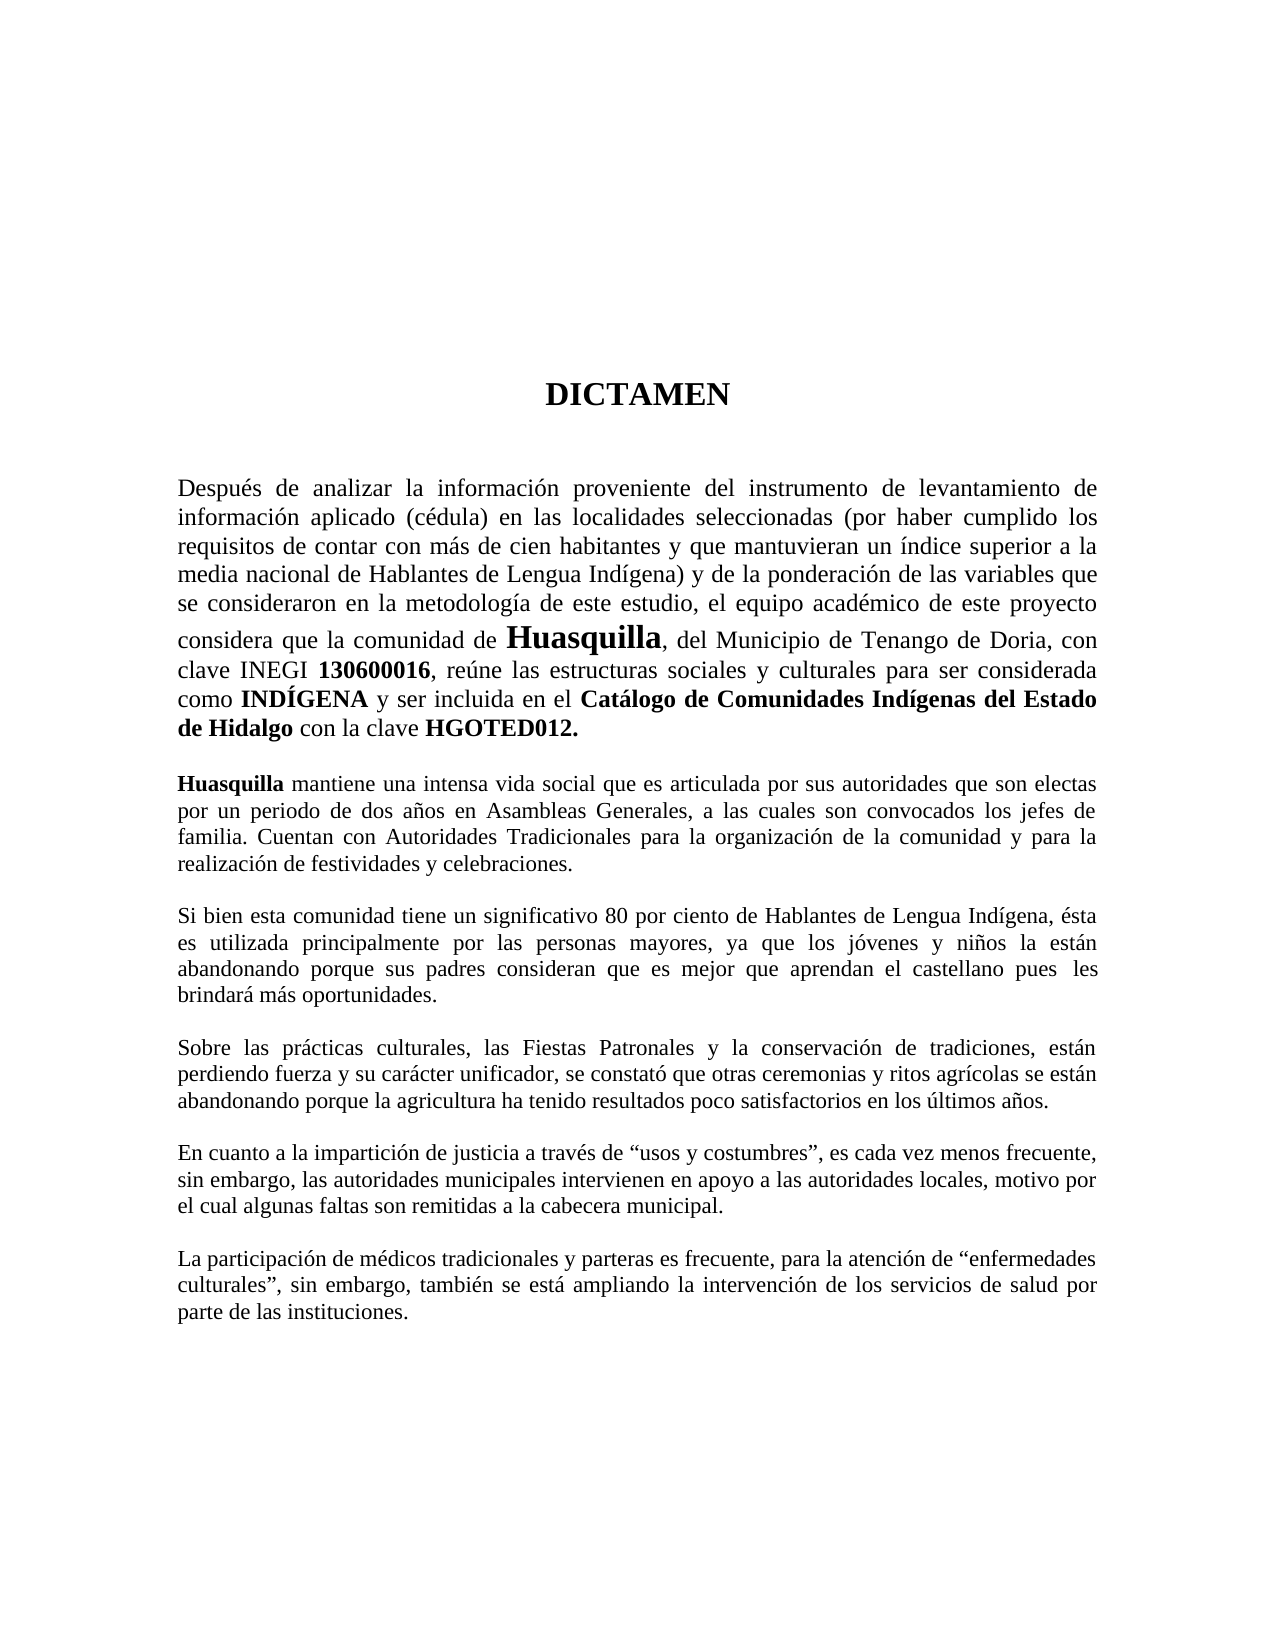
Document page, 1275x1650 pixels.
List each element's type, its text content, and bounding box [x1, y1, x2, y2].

text En cuanto a la impartición de justicia a través de “usos y costumbres”, es cada vez menos frecuente, sin embargo, las autoridades municipales intervienen en apoyo a las autoridades locales, motivo por el cual algunas faltas son remitidas a la cabecera municipal. [177, 1139, 1098, 1218]
text Si bien esta comunidad tiene un significativo 80 por ciento de Hablantes de Lengua Indígena, ésta es utilizada principalmente por las personas mayores, ya que los jóvenes y niños la están abandonando porque sus padres consideran que es mejor que aprendan el castellano pues les brindará más oportunidades. [177, 902, 1098, 1008]
text Sobre las prácticas culturales, las Fiestas Patronales y la conservación de tradiciones, están perdiendo fuerza y su carácter unificador, se constató que otras ceremonias y ritos agrícolas se están abandonando porque la agricultura ha tenido resultados poco satisfactorios en los últimos años. [177, 1034, 1098, 1113]
text DICTAMEN [521, 374, 754, 412]
subtitle Después de analizar la información proveniente del instrumento de levantamiento de información aplicado (cédula) en las localidades seleccionadas (por haber cumplido los requisitos de contar con más de cien habitantes y que mantuvieran un índice superior a la media nacional de Hablantes de Lengua Indígena) y de la ponderación de las variables que se consideraron en la metodología de este estudio, el equipo académico de este proyecto considera que la comunidad de Huasquilla, del Municipio de Tenango de Doria, con clave INEGI 130600016, reúne las estructuras sociales y culturales para ser considerada como INDÍGENA y ser incluida en el Catálogo de Comunidades Indígenas del Estado de Hidalgo con la clave HGOTED012. [177, 473, 1098, 742]
text La participación de médicos tradicionales y parteras es frecuente, para la atención de “enfermedades culturales”, sin embargo, también se está ampliando la intervención de los servicios de salud por parte de las instituciones. [177, 1245, 1098, 1324]
text Huasquilla mantiene una intensa vida social que es articulada por sus autoridades que son electas por un periodo de dos años en Asambleas Generales, a las cuales son convocados los jefes de familia. Cuentan con Autoridades Tradicionales para la organización de la comunidad y para la realización de festividades y celebraciones. [177, 771, 1098, 876]
